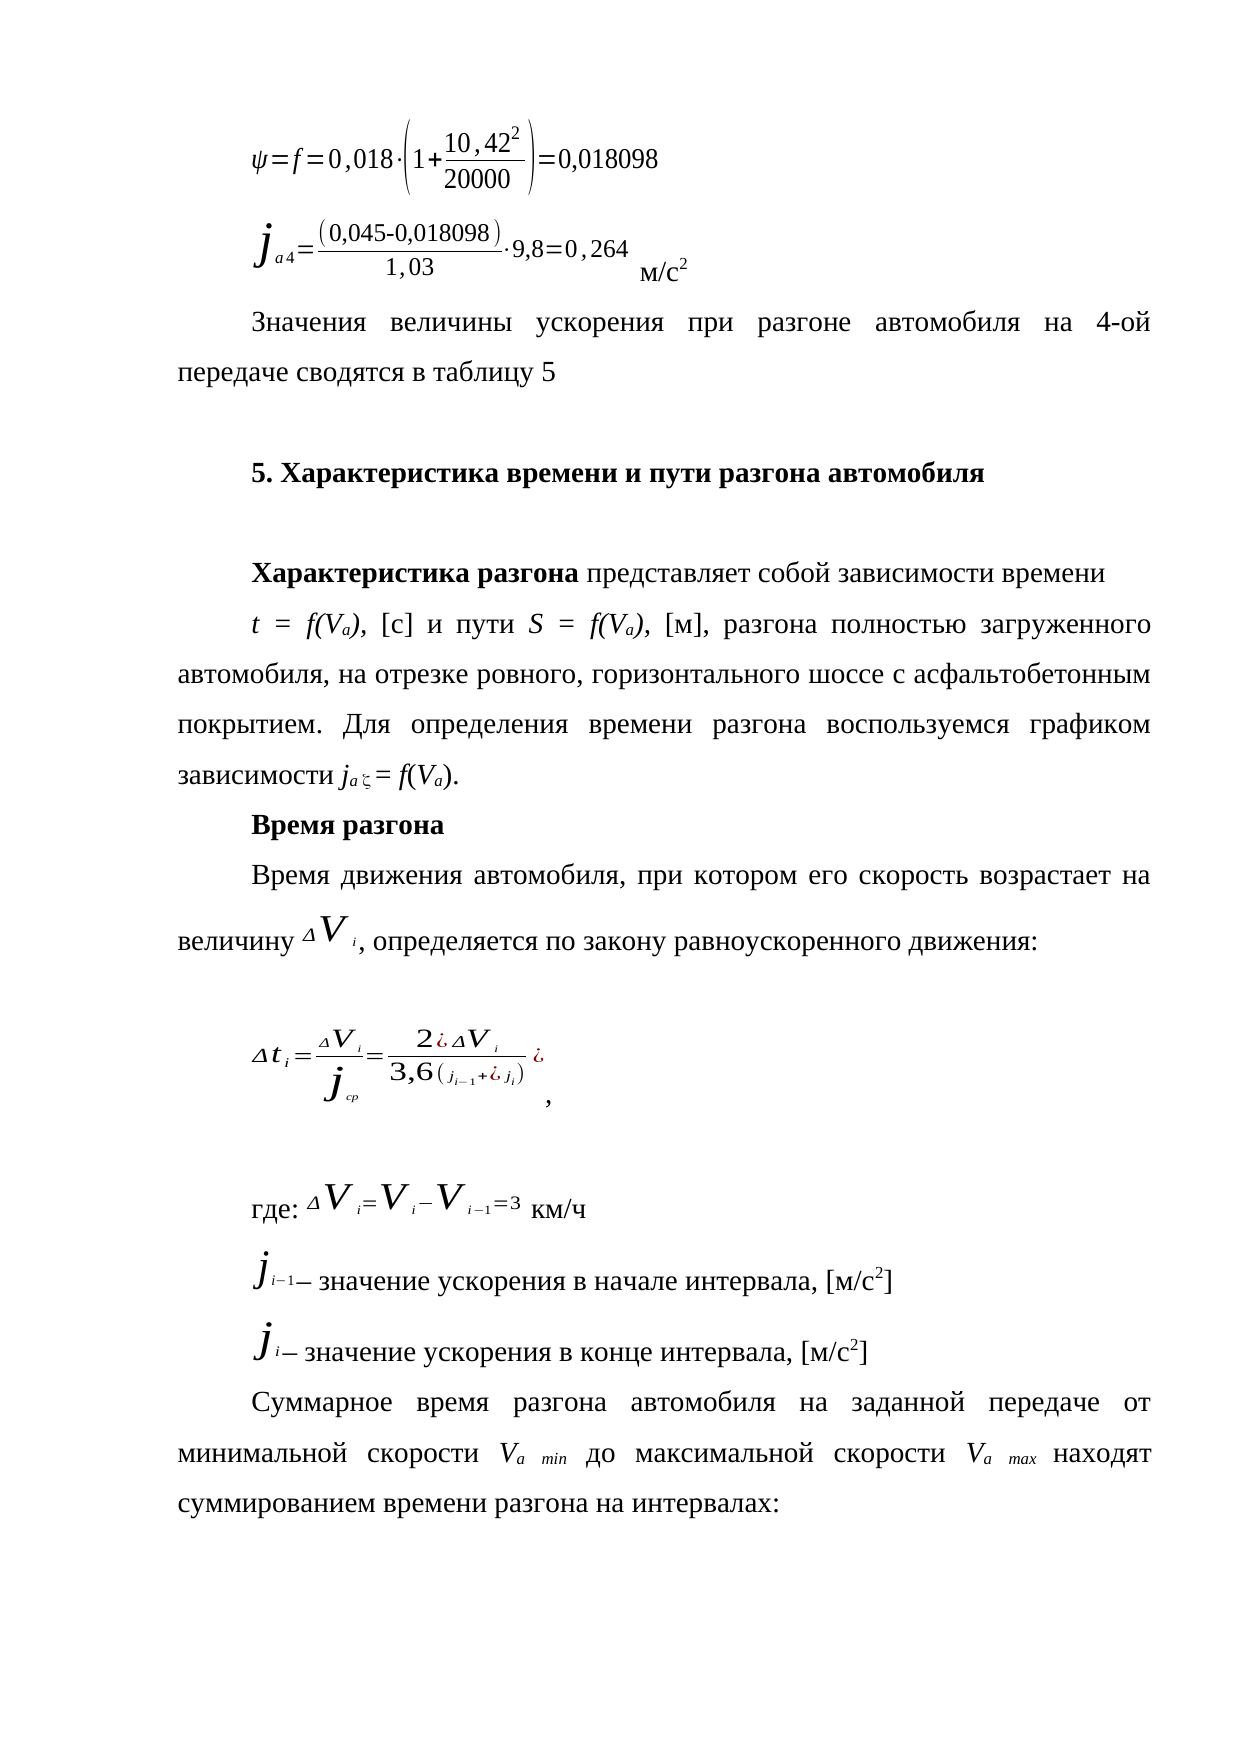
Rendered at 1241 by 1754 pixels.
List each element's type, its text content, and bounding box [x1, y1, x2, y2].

text Суммарное время разгона автомобиля на заданной передаче от минимальной скорости Va min до максимальной скорости Va max находят суммированием времени разгона на интервалах: [177, 1384, 1152, 1519]
text Значения величины ускорения при разгоне автомобиля на 4-ой передаче сводятся в таблицу 5 [177, 304, 1152, 388]
text Время движения автомобиля, при котором его скорость возрастает на величину , определяется по закону равноускоренного движения: [177, 857, 1152, 956]
text Характеристика разгона представляет собой зависимости времени [177, 556, 1152, 589]
text – значение ускорения в конце интервала, [м/с2] [177, 1313, 1152, 1368]
text – значение ускорения в начале интервала, [м/с2] [177, 1242, 1152, 1296]
text t = f(Va), [c] и пути S = f(Va), [м], разгона полностью загруженного автомобиля, на отрезке ровного, горизонтального шоссе с асфальтобетонным покрытием. Для определения времени разгона воспользуемся графиком зависимости ja = f(Va). [177, 606, 1152, 790]
text , [177, 1023, 1152, 1109]
text м/с2 [177, 212, 1152, 287]
text 5. Характеристика времени и пути разгона автомобиля [177, 455, 1152, 488]
text где: км/ч [177, 1176, 1152, 1225]
text Время разгона [177, 807, 1152, 841]
